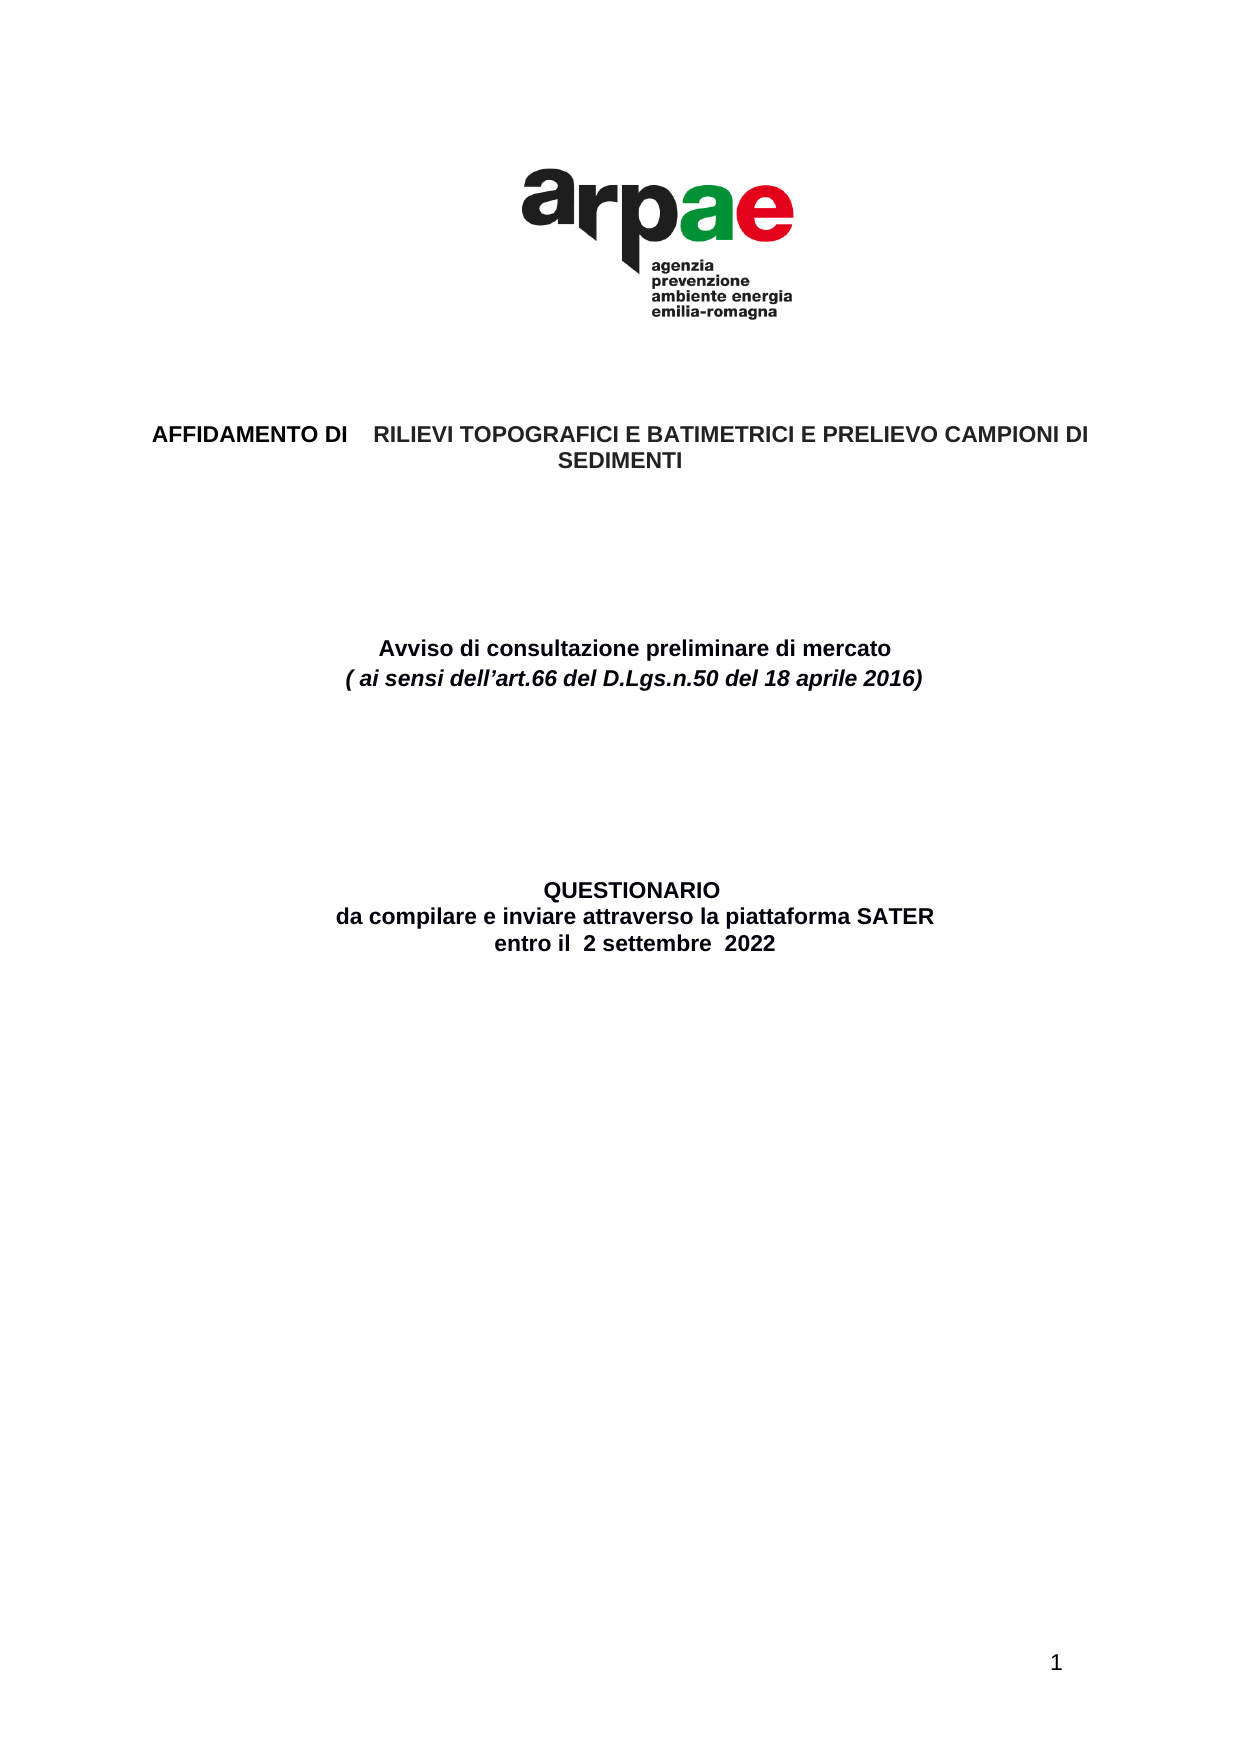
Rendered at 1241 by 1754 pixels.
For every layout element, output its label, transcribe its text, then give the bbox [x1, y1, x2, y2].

text ( ai sensi dell’art.66 del D.Lgs.n.50 del 18 aprile 2016) [179, 665, 1090, 692]
text AFFIDAMENTO DI RILIEVI TOPOGRAFICI E BATIMETRICI E PRELIEVO CAMPIONI DI SEDIMENTI [150, 421, 1090, 474]
text entro il 2 settembre 2022 [179, 929, 1090, 956]
picture [504, 150, 811, 339]
text QUESTIONARIO da compilare e inviare attraverso la piattaforma SATER [179, 877, 1090, 929]
text Avviso di consultazione preliminare di mercato [179, 635, 1090, 662]
